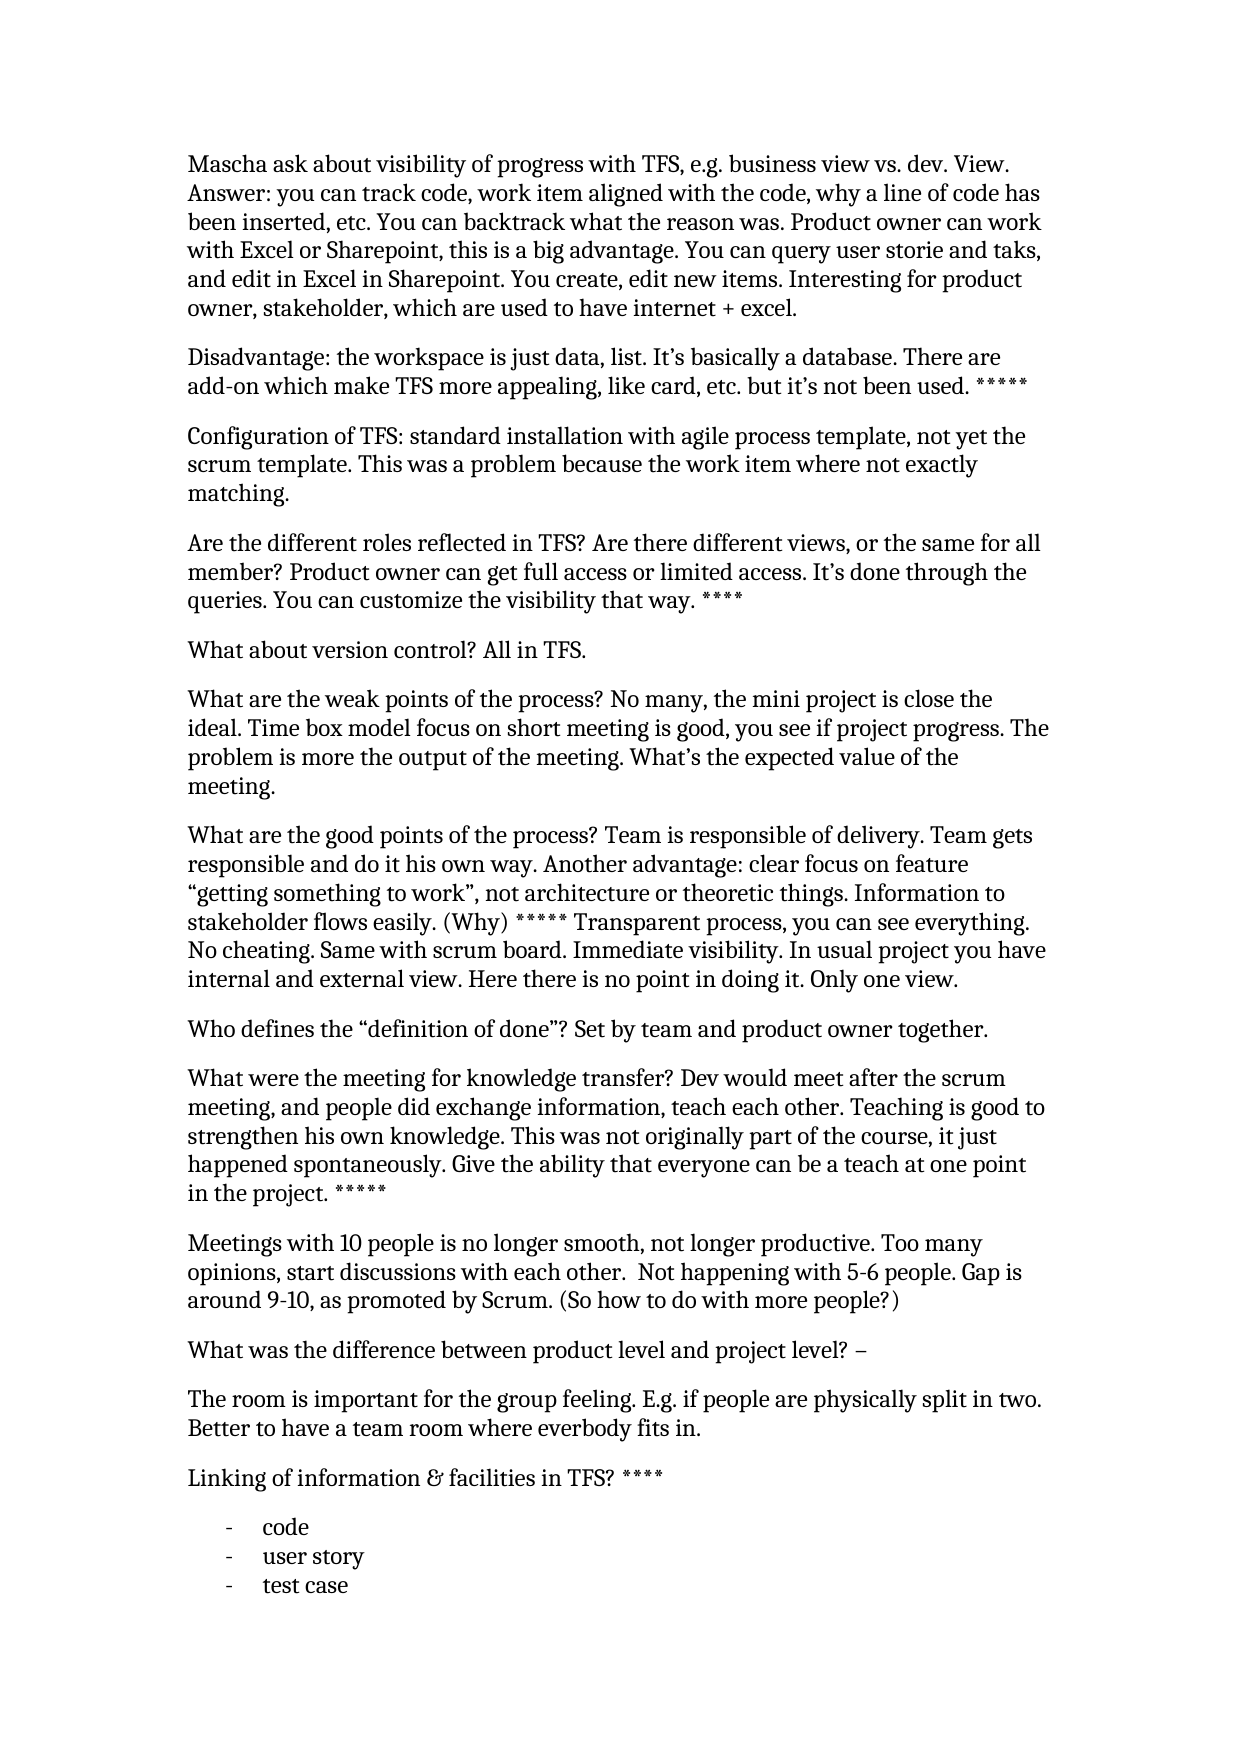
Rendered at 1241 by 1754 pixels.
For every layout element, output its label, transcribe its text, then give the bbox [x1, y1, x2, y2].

text Linking of information & facilities in TFS? **** [187, 1464, 1053, 1492]
list test case [225, 1571, 1053, 1599]
text What was the difference between product level and project level? – [187, 1336, 1053, 1364]
text Are the different roles reflected in TFS? Are there different views, or the same for all member? Product owner can get full access or limited access. It’s done through the queries. You can customize the visibility that way. **** [187, 529, 1053, 615]
text What are the weak points of the process? No many, the mini project is close the ideal. Time box model focus on short meeting is good, you see if project progress. The problem is more the output of the meeting. What’s the expected value of the meeting. [187, 685, 1053, 800]
text What about version control? All in TFS. [187, 636, 1053, 664]
text The room is important for the group feeling. E.g. if people are physically split in two. Better to have a team room where everbody fits in. [187, 1385, 1053, 1443]
text Configuration of TFS: standard installation with agile process template, not yet the scrum template. This was a problem because the work item where not exactly matching. [187, 422, 1053, 508]
list user story [225, 1542, 1053, 1571]
text Disadvantage: the workspace is just data, list. It’s basically a database. There are add-on which make TFS more appealing, like card, etc. but it’s not been used. ***** [187, 343, 1053, 401]
list code [225, 1513, 1053, 1542]
text What were the meeting for knowledge transfer? Dev would meet after the scrum meeting, and people did exchange information, teach each other. Teaching is good to strengthen his own knowledge. This was not originally part of the course, it just happened spontaneously. Give the ability that everyone can be a teach at one point in the project. ***** [187, 1064, 1053, 1208]
text What are the good points of the process? Team is responsible of delivery. Team gets responsible and do it his own way. Another advantage: clear focus on feature “getting something to work”, not architecture or theoretic things. Information to stakeholder flows easily. (Why) ***** Transparent process, you can see everything. No cheating. Same with scrum board. Immediate visibility. In usual project you have internal and external view. Here there is no point in doing it. Only one view. [187, 821, 1053, 994]
text Who defines the “definition of done”? Set by team and product owner together. [187, 1014, 1053, 1043]
text Mascha ask about visibility of progress with TFS, e.g. business view vs. dev. View. Answer: you can track code, work item aligned with the code, why a line of code has been inserted, etc. You can backtrack what the reason was. Product owner can work with Excel or Sharepoint, this is a big advantage. You can query user storie and taks, and edit in Excel in Sharepoint. You create, edit new items. Interesting for product owner, stakeholder, which are used to have internet + excel. [187, 150, 1053, 322]
text Meetings with 10 people is no longer smooth, not longer productive. Too many opinions, start discussions with each other. Not happening with 5-6 people. Gap is around 9-10, as promoted by Scrum. (So how to do with more people?) [187, 1229, 1053, 1315]
